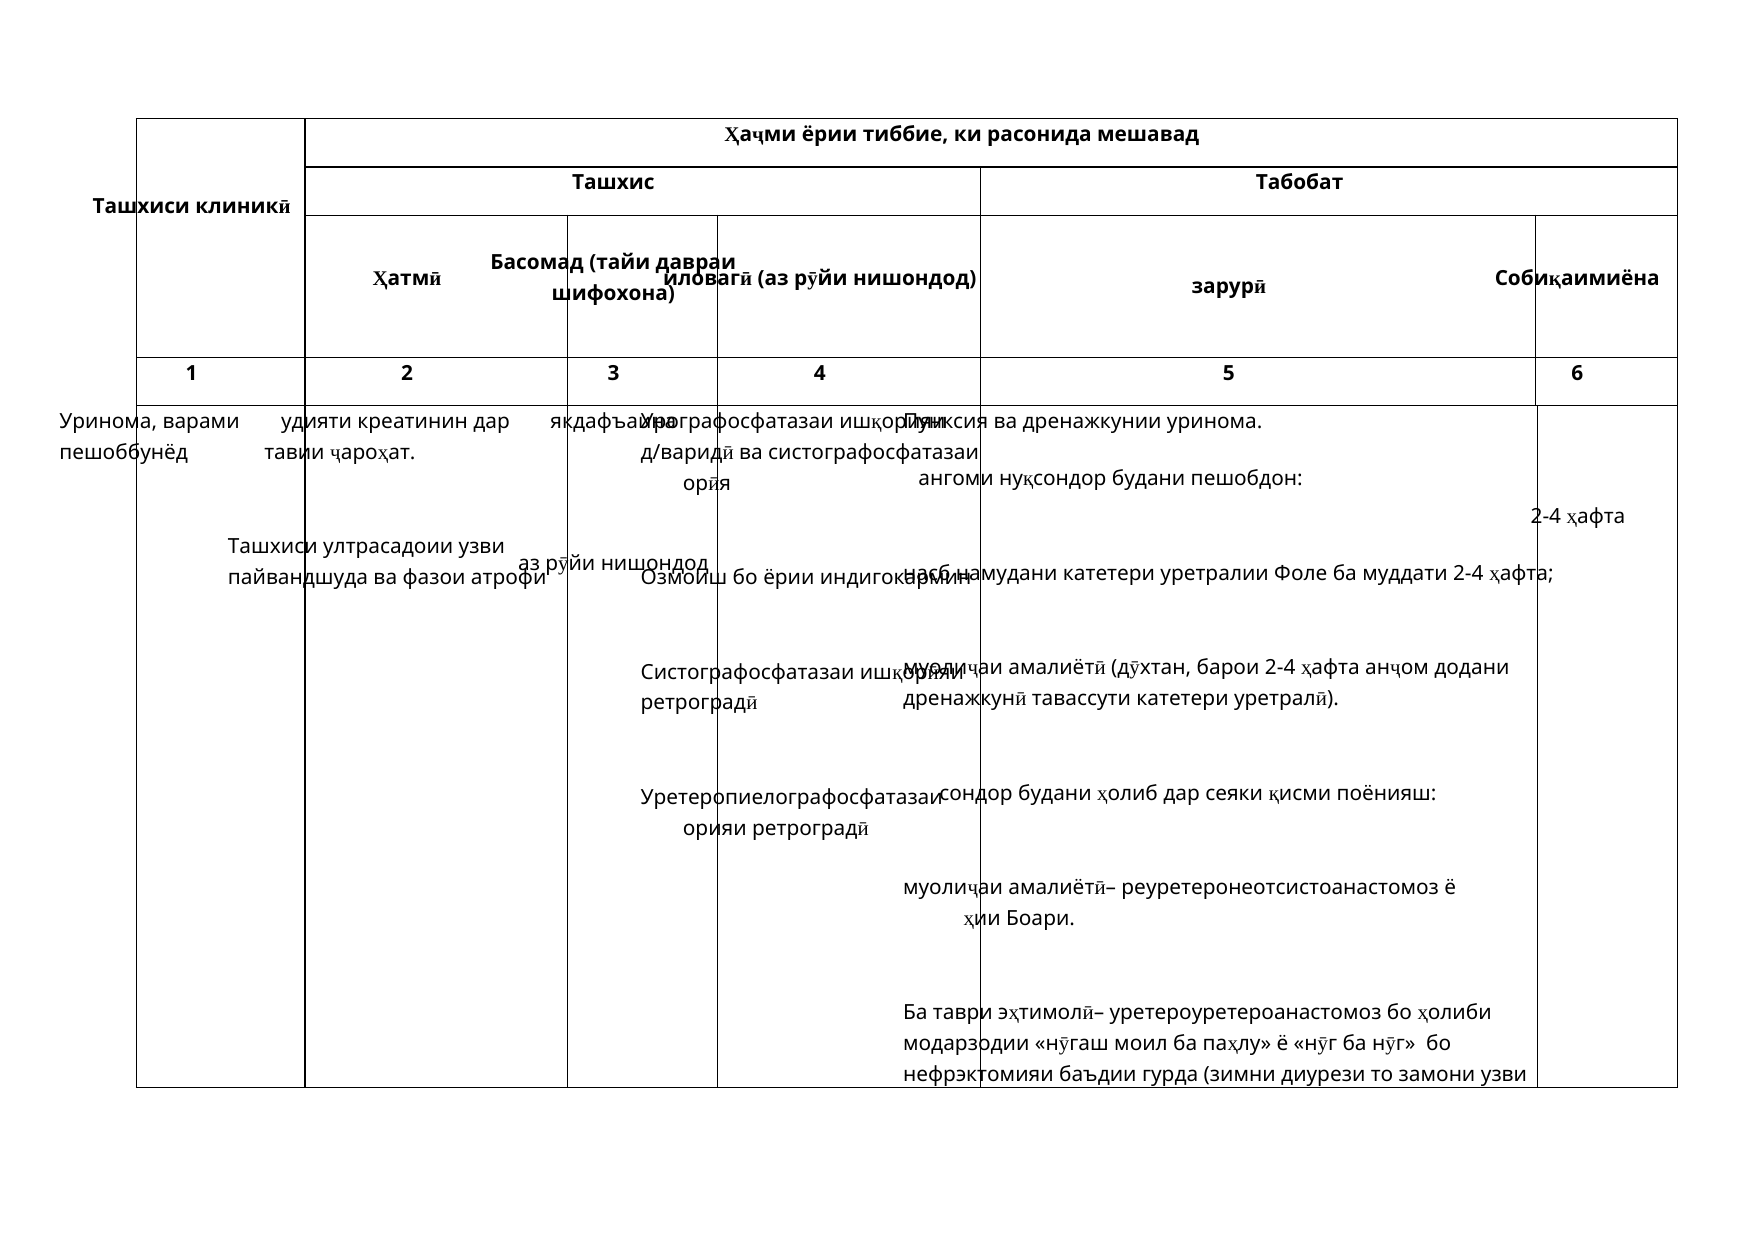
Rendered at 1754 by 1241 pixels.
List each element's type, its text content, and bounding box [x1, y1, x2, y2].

table_cell 2-4 ҳафта [1538, 406, 1677, 1087]
table_cell 3 [568, 358, 717, 405]
table_cell Табобат [981, 168, 1677, 214]
table_cell зарурӣ [981, 216, 1535, 357]
table_cell якдафъаина аз рӯйи нишондод [568, 406, 717, 1087]
table_cell 4 [718, 358, 980, 405]
table_cell Собиқаимиёна [1536, 216, 1677, 357]
table_cell 6 [1536, 358, 1677, 405]
table_cell Ҳатмӣ [306, 216, 567, 357]
table_cell Пунксия ва дренажкунии уринома. Ҳангоми нуқсондор будани пешобдон: насб намудани катетери уретралии Фоле ба муддати 2-4 ҳафта; муолиҷаи амалиётӣ (дӯхтан, барои 2-4 ҳафта анҷом додани дренажкунӣ тавассути катетери уретралӣ). Нуқсондор будани ҳолиб дар сеяки қисми поёнияш: муолиҷаи амалиётӣ– реуретеронеотсистоанастомоз ё ҷарроҳии Боари. Ба таври эҳтимолӣ– уретероуретероанастомоз бо ҳолиби модарзодии «нӯгаш моил ба паҳлу» ё «нӯг ба нӯг» бо нефрэктомияи баъдии гурда (зимни диурези то замони узви пайвандшудасия ҳифзшуда). Нуқсони ҳолиб дар ҳиссаи проксималии он – стенти ҳолиб барои 14-45 рӯз. Татбиқи якҷояи стент ва нефростомаи пунксионӣ имконпазир менамояд. Дар сурати бесамар будани чораи пешина ҷароҳии Боари ё уретероуретероанастомоз бо гурдаи модарзодии «нӯгаш моил ба паҳлу» ё «нӯг ба нӯг» бо нефрэктомияи баъдии гурдаи модарзодӣ (зимни диурези ҳифзшуда) то замони узви пайвандшудасия . Нуқсони ҳавзак-нефростомияи пӯстгузар+дренажи бофтаҳои атроф. Агар пӯшондани нуқсон муяссар нагардад, он гоҳ пас аз 3 моҳ амалӣ гардонидани ҷарроҳии реконструктивӣ – пиелоуретеростомия, ҷарроҳии Боари ё пиеловезикостомия . [981, 406, 1537, 1087]
table_cell иловагӣ (аз рӯйи нишондод) [718, 216, 980, 357]
table_cell Ташхис [306, 168, 980, 214]
table_cell Уринома, варами пешоббунёд [137, 406, 304, 1087]
table_cell 1 [137, 358, 304, 405]
table_cell 2 [306, 358, 567, 405]
table_header Ташхиси клиникӣ [137, 119, 304, 357]
table_header Ҳаҷми ёрии тиббие, ки расонида мешавад [306, 119, 1677, 166]
table_cell 5 [981, 358, 1535, 405]
table_cell Басомад (тайи давраи шифохона) [568, 216, 717, 357]
table_cell Урографосфатазаи ишқорияи д/варидӣ ва систографосфатазаи ишқорӣя Озмоиш бо ёрии индигокармин Систографосфатазаи ишқорӣяи ретроградӣ Уретеропиелографосфатазаи ишқорияи ретроградӣ [718, 406, 980, 1087]
table_cell Мавҷудияти креатинин дар муҳтавии ҷароҳат. Ташхиси ултрасадоии узви пайвандшуда ва фазои атрофи гурда [306, 406, 567, 1087]
